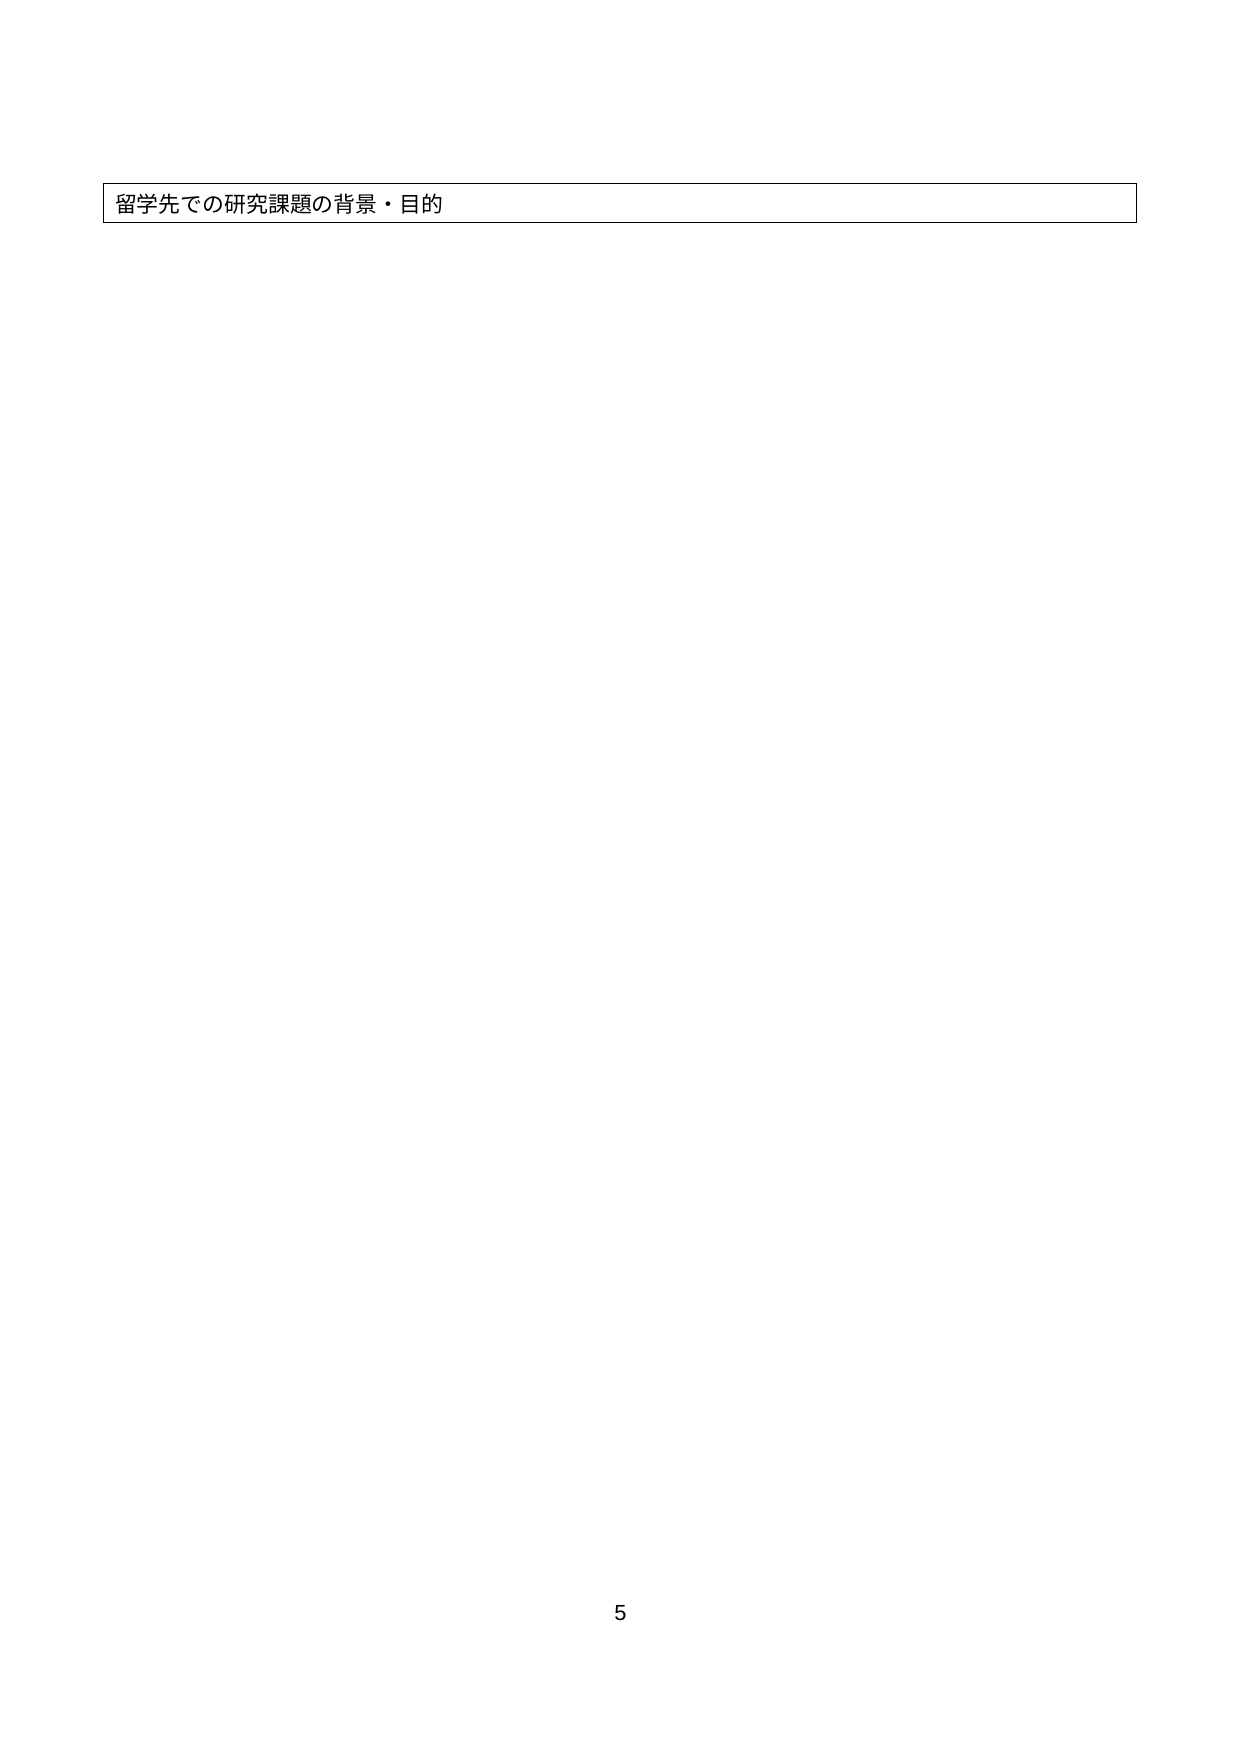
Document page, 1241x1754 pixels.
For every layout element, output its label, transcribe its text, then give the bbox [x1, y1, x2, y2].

table_cell 留学先での研究課題の背景・目的 [104, 184, 1136, 222]
